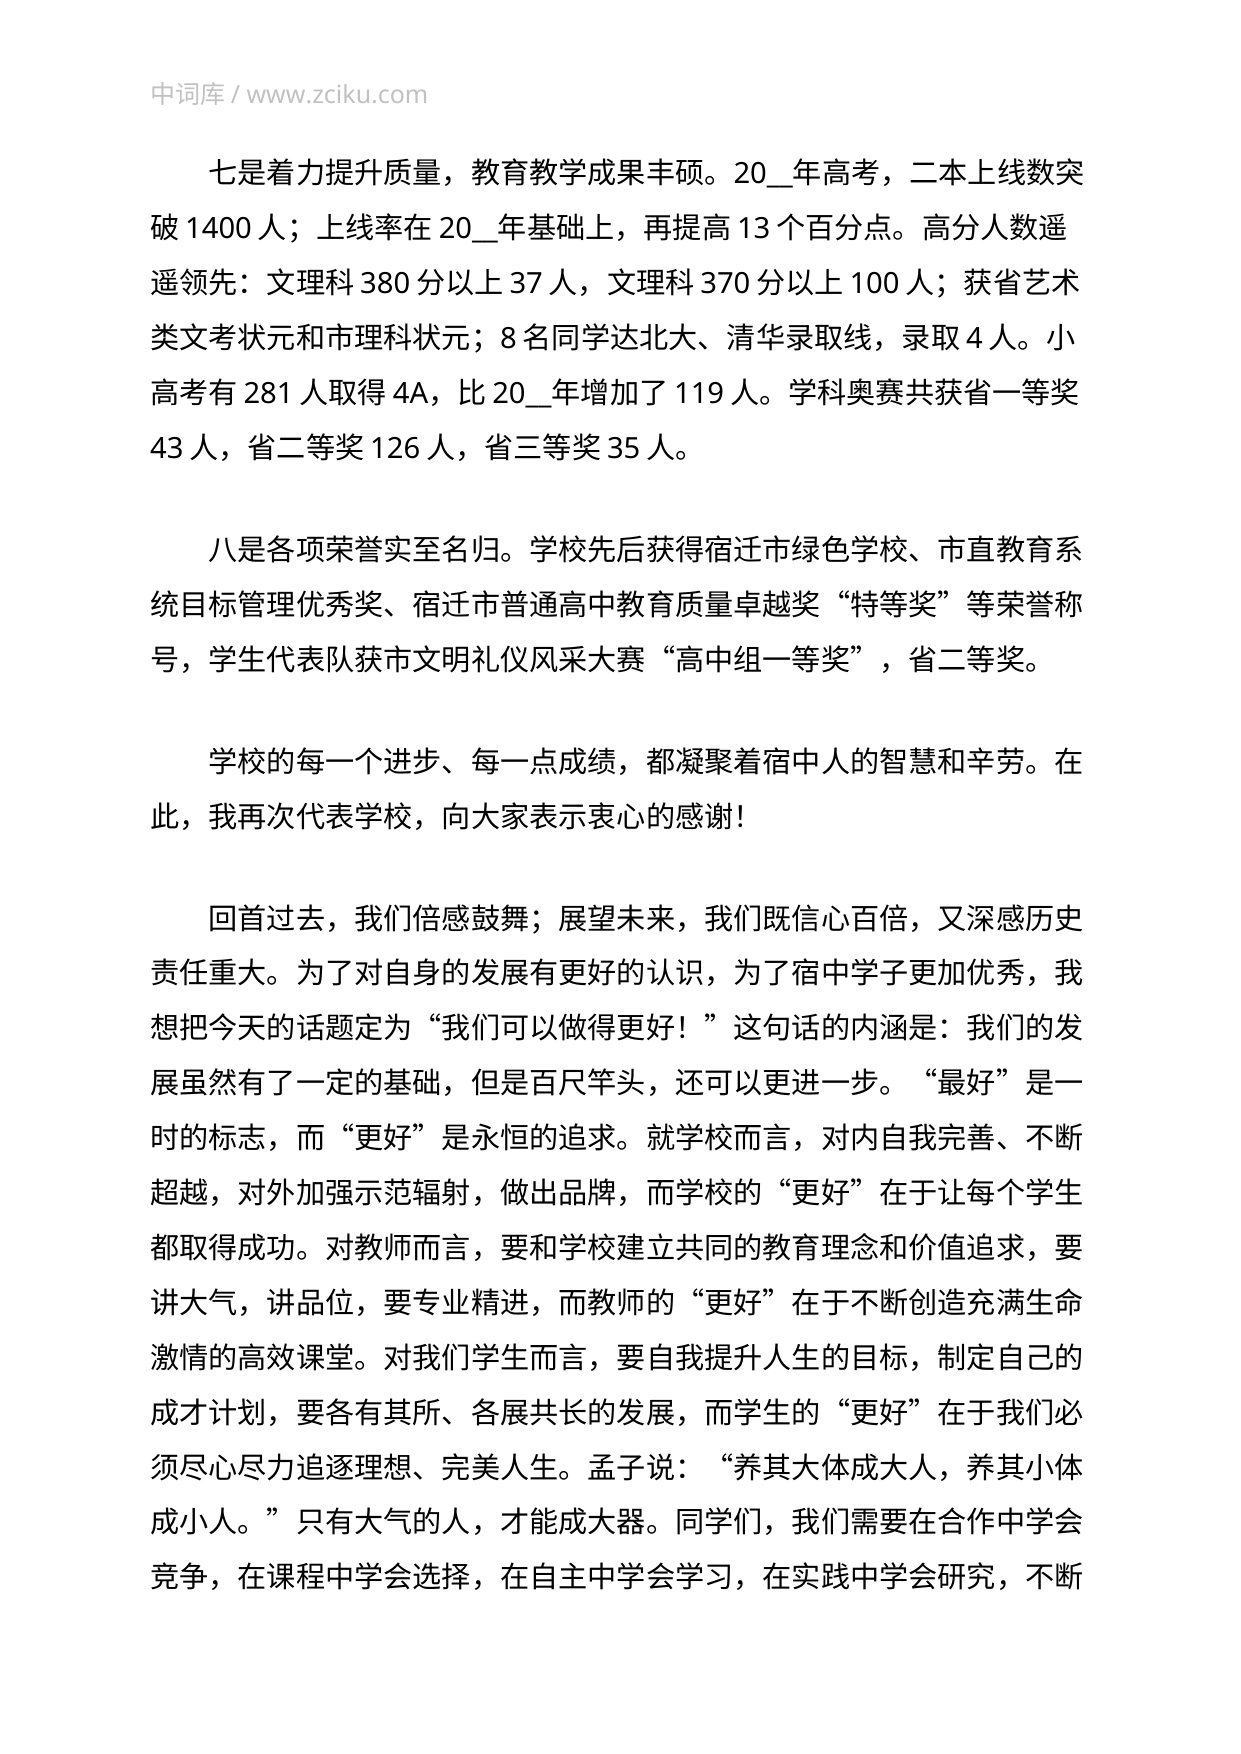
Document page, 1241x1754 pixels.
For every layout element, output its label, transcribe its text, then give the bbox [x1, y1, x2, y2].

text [150, 895, 1090, 1596]
text 学校的每一个进步、每一点成绩，都凝聚着宿中人的智慧和辛劳。在此，我再次代表学校，向大家表示衷心的感谢！ [150, 738, 1090, 836]
text 七是着力提升质量，教育教学成果丰硕。20__年高考，二本上线数突破1400人；上线率在20__年基础上，再提高13个百分点。高分人数遥遥领先：文理科380分以上37人，文理科370分以上100人；获省艺术类文考状元和市理科状元；8名同学达北大、清华录取线，录取4人。小高考有281人取得4A，比20__年增加了119人。学科奥赛共获省一等奖43人，省二等奖126人，省三等奖35人。 [150, 150, 1090, 467]
text 八是各项荣誉实至名归。学校先后获得宿迁市绿色学校、市直教育系统目标管理优秀奖、宿迁市普通高中教育质量卓越奖“特等奖”等荣誉称号，学生代表队获市文明礼仪风采大赛“高中组一等奖”，省二等奖。 [150, 527, 1090, 679]
